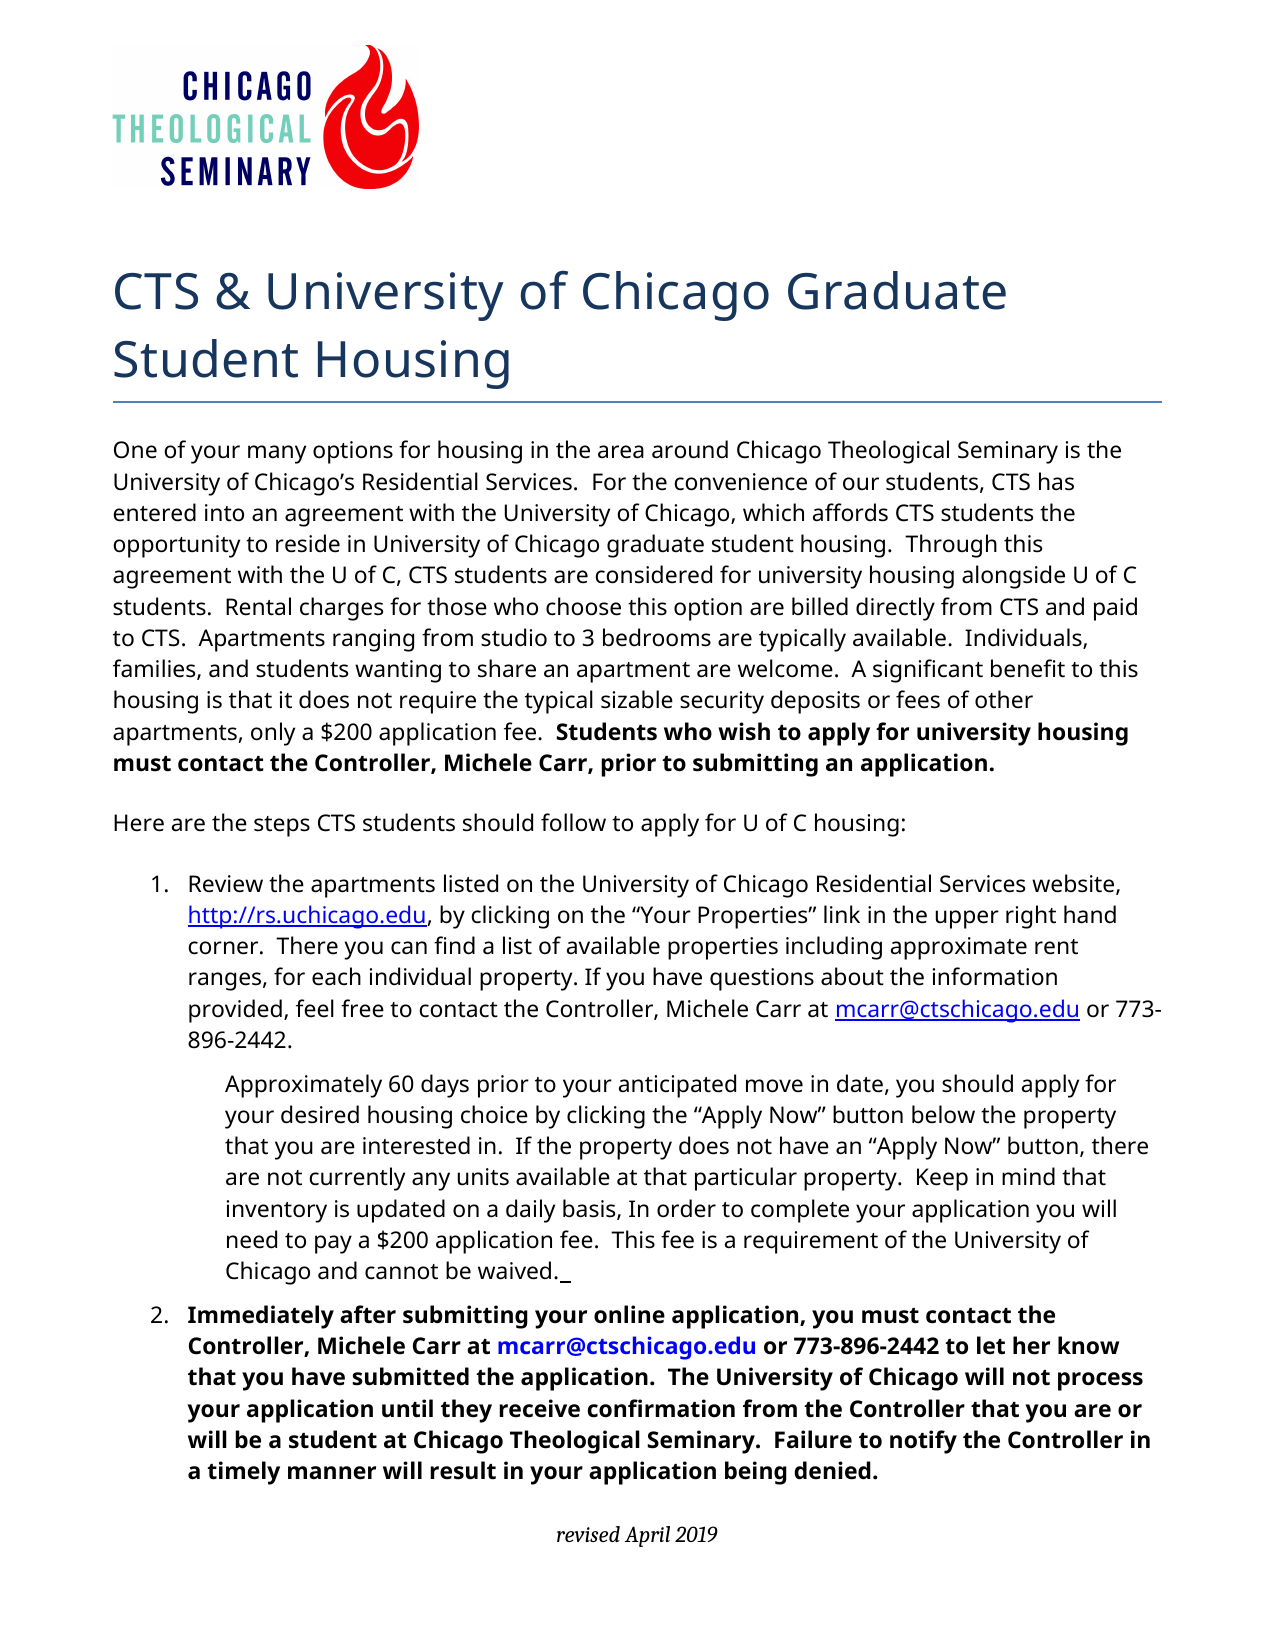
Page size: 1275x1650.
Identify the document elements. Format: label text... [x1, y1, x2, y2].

picture [112, 45, 419, 189]
list Review the apartments listed on the University of Chicago Residential Services website, http://rs.uchicago.edu, click on the There you can find a list of properties including approximate rent ranges, for each individual property. If you have questions about the information provided, feel free to contact [150, 867, 1162, 1055]
title CTS & University of Chicago Graduate Student Housing [112, 256, 1162, 403]
text Here are the steps CTS students should follow to apply for U of C housing: [112, 807, 1162, 838]
text One of your many options for housing in the area around Chicago Theological Seminary is the University of Chicago’s Residential Services. For the convenience of our students, CTS has entered into an agreement with the University of Chicago, which affords CTS students the opportunity to reside in University of Chicago graduate . Through this agreement with the U of C, CTS students are considered for university housing alongside U of C students. Rental charges for those who choose this option are billed directly from CTS and paid to CTS. Apartments ranging from studio to bedrooms are typically available. Individuals, families, and students wanting to share an apartment are welcome. A significant benefit to this housing is that it does not require the typical sizable deposits or fees of other apartments, only a $200 application fee. Students who wish to apply for university housing must Controller, Michele Carr, [112, 434, 1162, 778]
